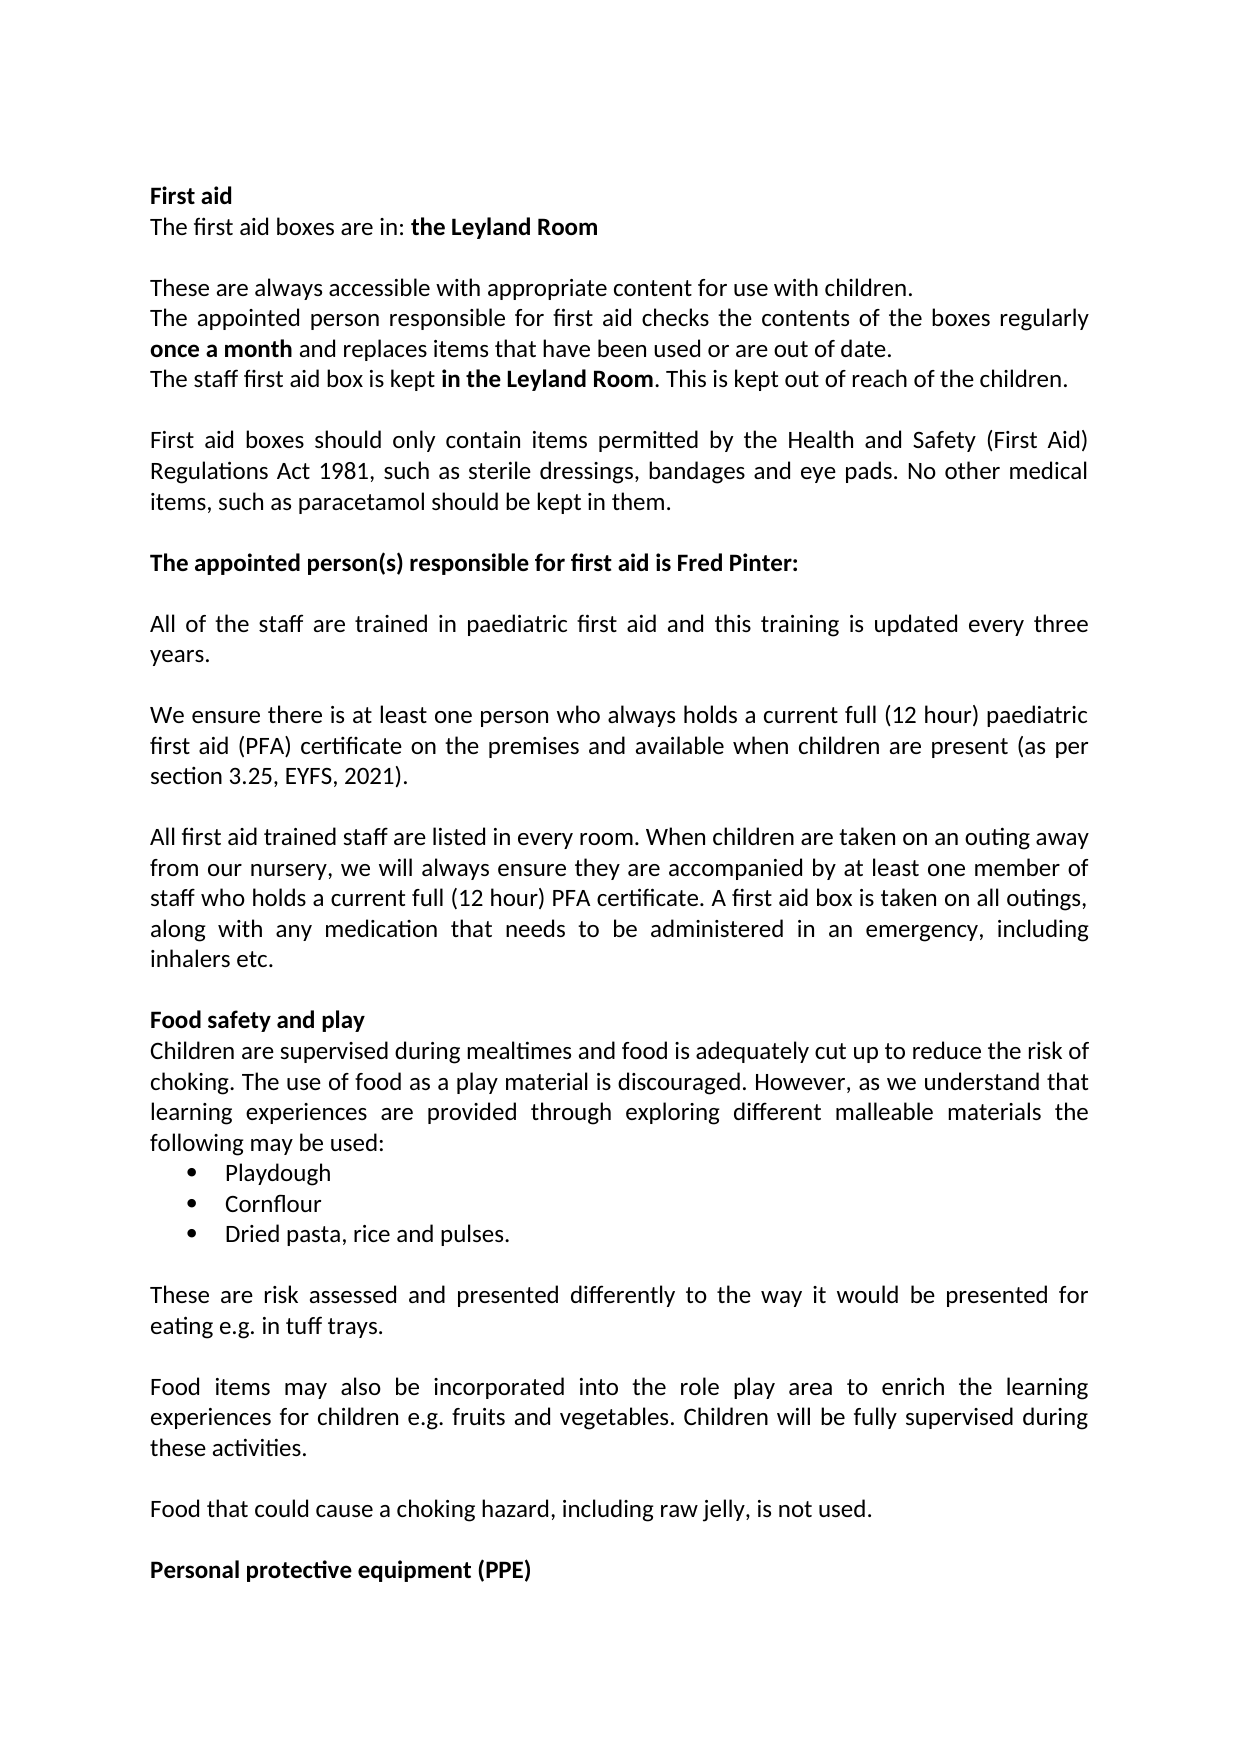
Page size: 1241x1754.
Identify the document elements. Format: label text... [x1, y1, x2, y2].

text First aid [150, 181, 1090, 211]
text Food that could cause a choking hazard, including raw jelly, is not used. [150, 1493, 1090, 1523]
text These are always accessible with appropriate content for use with children. [150, 272, 1090, 303]
text All first aid trained staff are listed in every room. When children are taken on an outing away from our nursery, we will always ensure they are accompanied by at least one member of staff who holds a current full (12 hour) PFA certificate. A first aid box is taken on all outings, along with any medication that needs to be administered in an emergency, including inhalers etc. [150, 821, 1090, 974]
list Dried pasta, rice and pulses. [187, 1218, 1090, 1249]
text The appointed person(s) responsible for first aid is Fred Pinter: [150, 547, 1090, 577]
text These are risk assessed and presented differently to the way it would be presented for eating e.g. in tuff trays. [150, 1279, 1090, 1340]
text The appointed person responsible for first aid checks the contents of the boxes regularly once a month and replaces items that have been used or are out of date. [150, 303, 1090, 364]
list Cornflour [187, 1188, 1090, 1218]
text Food items may also be incorporated into the role play area to enrich the learning experiences for children e.g. fruits and vegetables. Children will be fully supervised during these activities. [150, 1371, 1090, 1462]
text We ensure there is at least one person who always holds a current full (12 hour) paediatric first aid (PFA) certificate on the premises and available when children are present (as per section 3.25, EYFS, 2021). [150, 699, 1090, 791]
text The first aid boxes are in: the Leyland Room [150, 211, 1090, 242]
list Playdough [187, 1157, 1090, 1188]
text Personal protective equipment (PPE) [150, 1554, 1090, 1584]
text First aid boxes should only contain items permitted by the Health and Safety (First Aid) Regulations Act 1981, such as sterile dressings, bandages and eye pads. No other medical items, such as paracetamol should be kept in them. [150, 425, 1090, 516]
text Children are supervised during mealtimes and food is adequately cut up to reduce the risk of choking. The use of food as a play material is discouraged. However, as we understand that learning experiences are provided through exploring different malleable materials the following may be used: [150, 1035, 1090, 1157]
text The staff first aid box is kept in the Leyland Room. This is kept out of reach of the children. [150, 364, 1090, 394]
text Food safety and play [150, 1004, 1090, 1035]
text All of the staff are trained in paediatric first aid and this training is updated every three years. [150, 608, 1090, 669]
